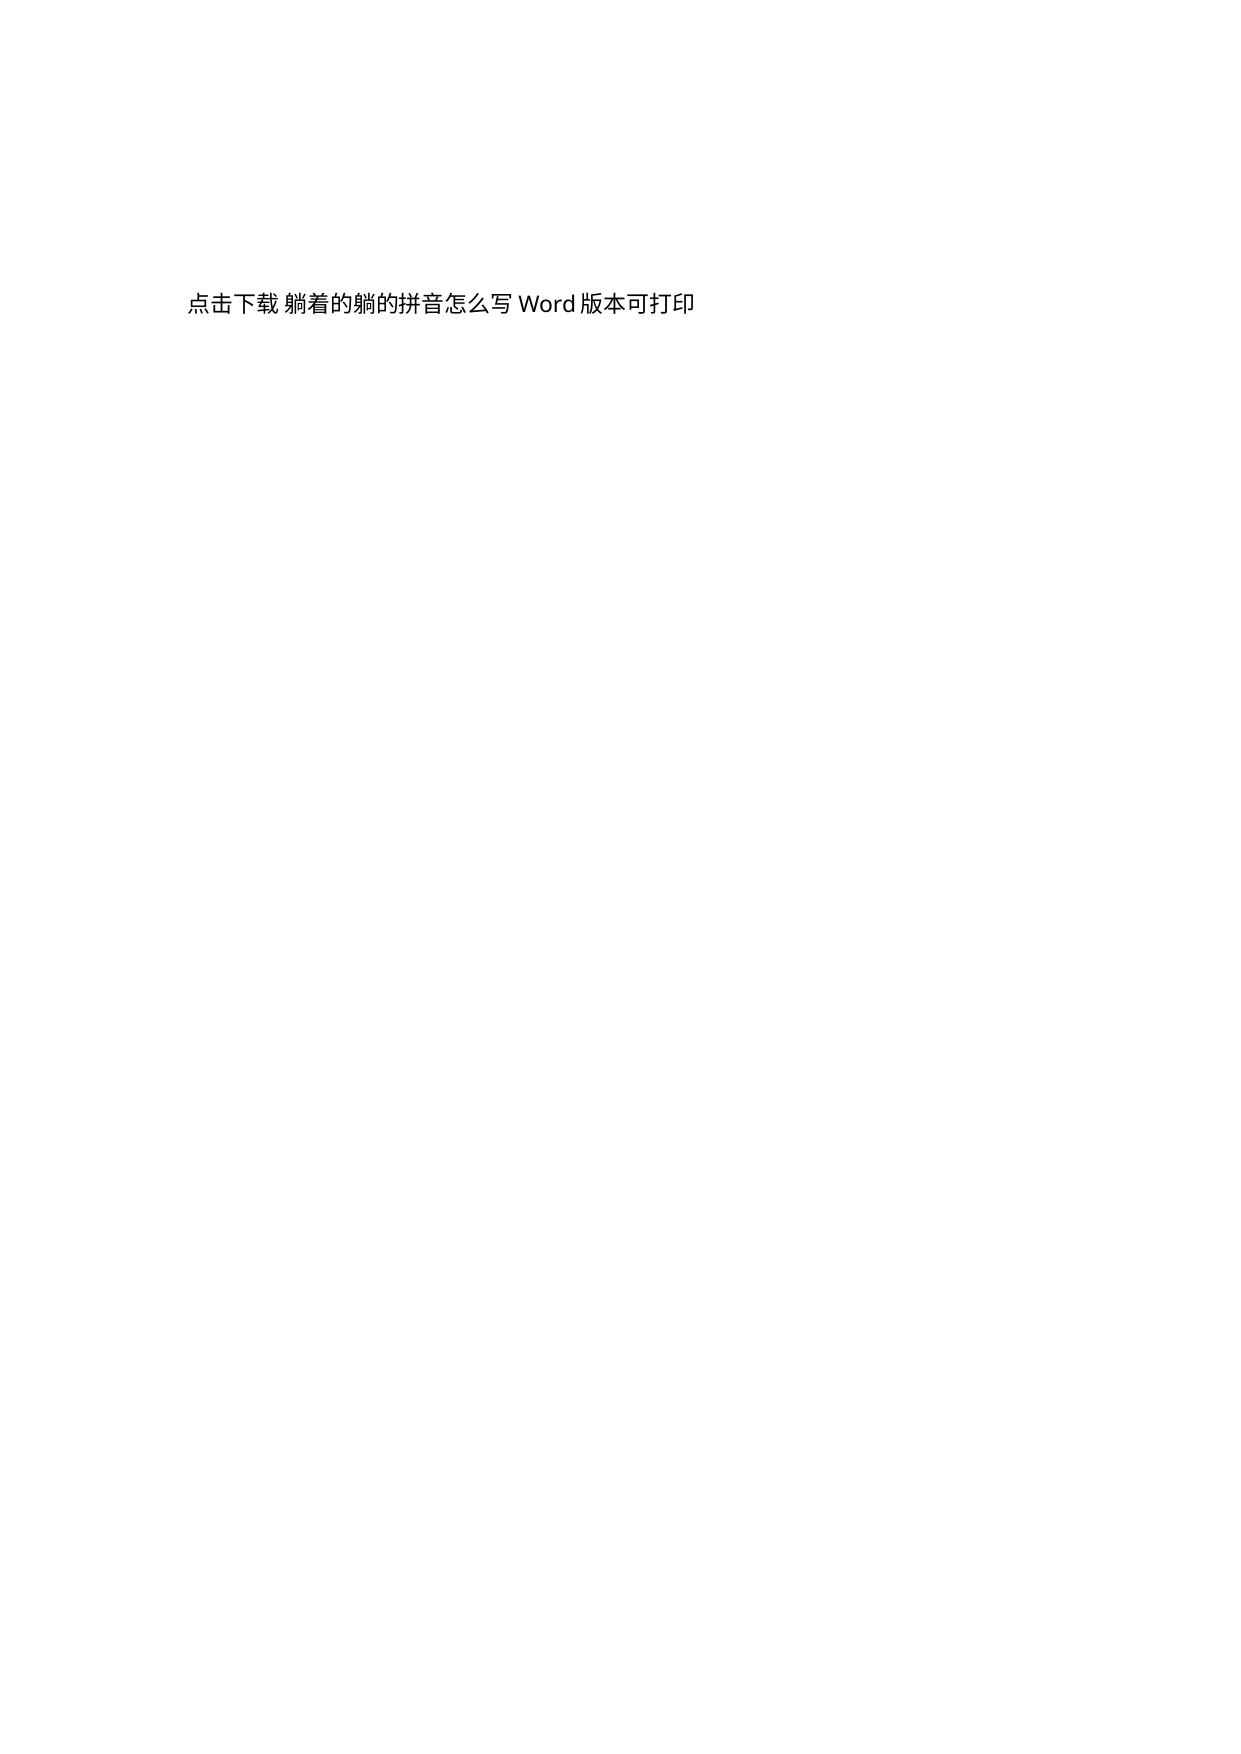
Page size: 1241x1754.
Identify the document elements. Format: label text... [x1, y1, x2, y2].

text 点击下载 躺着的躺的拼音怎么写Word版本可打印 [187, 270, 1053, 335]
